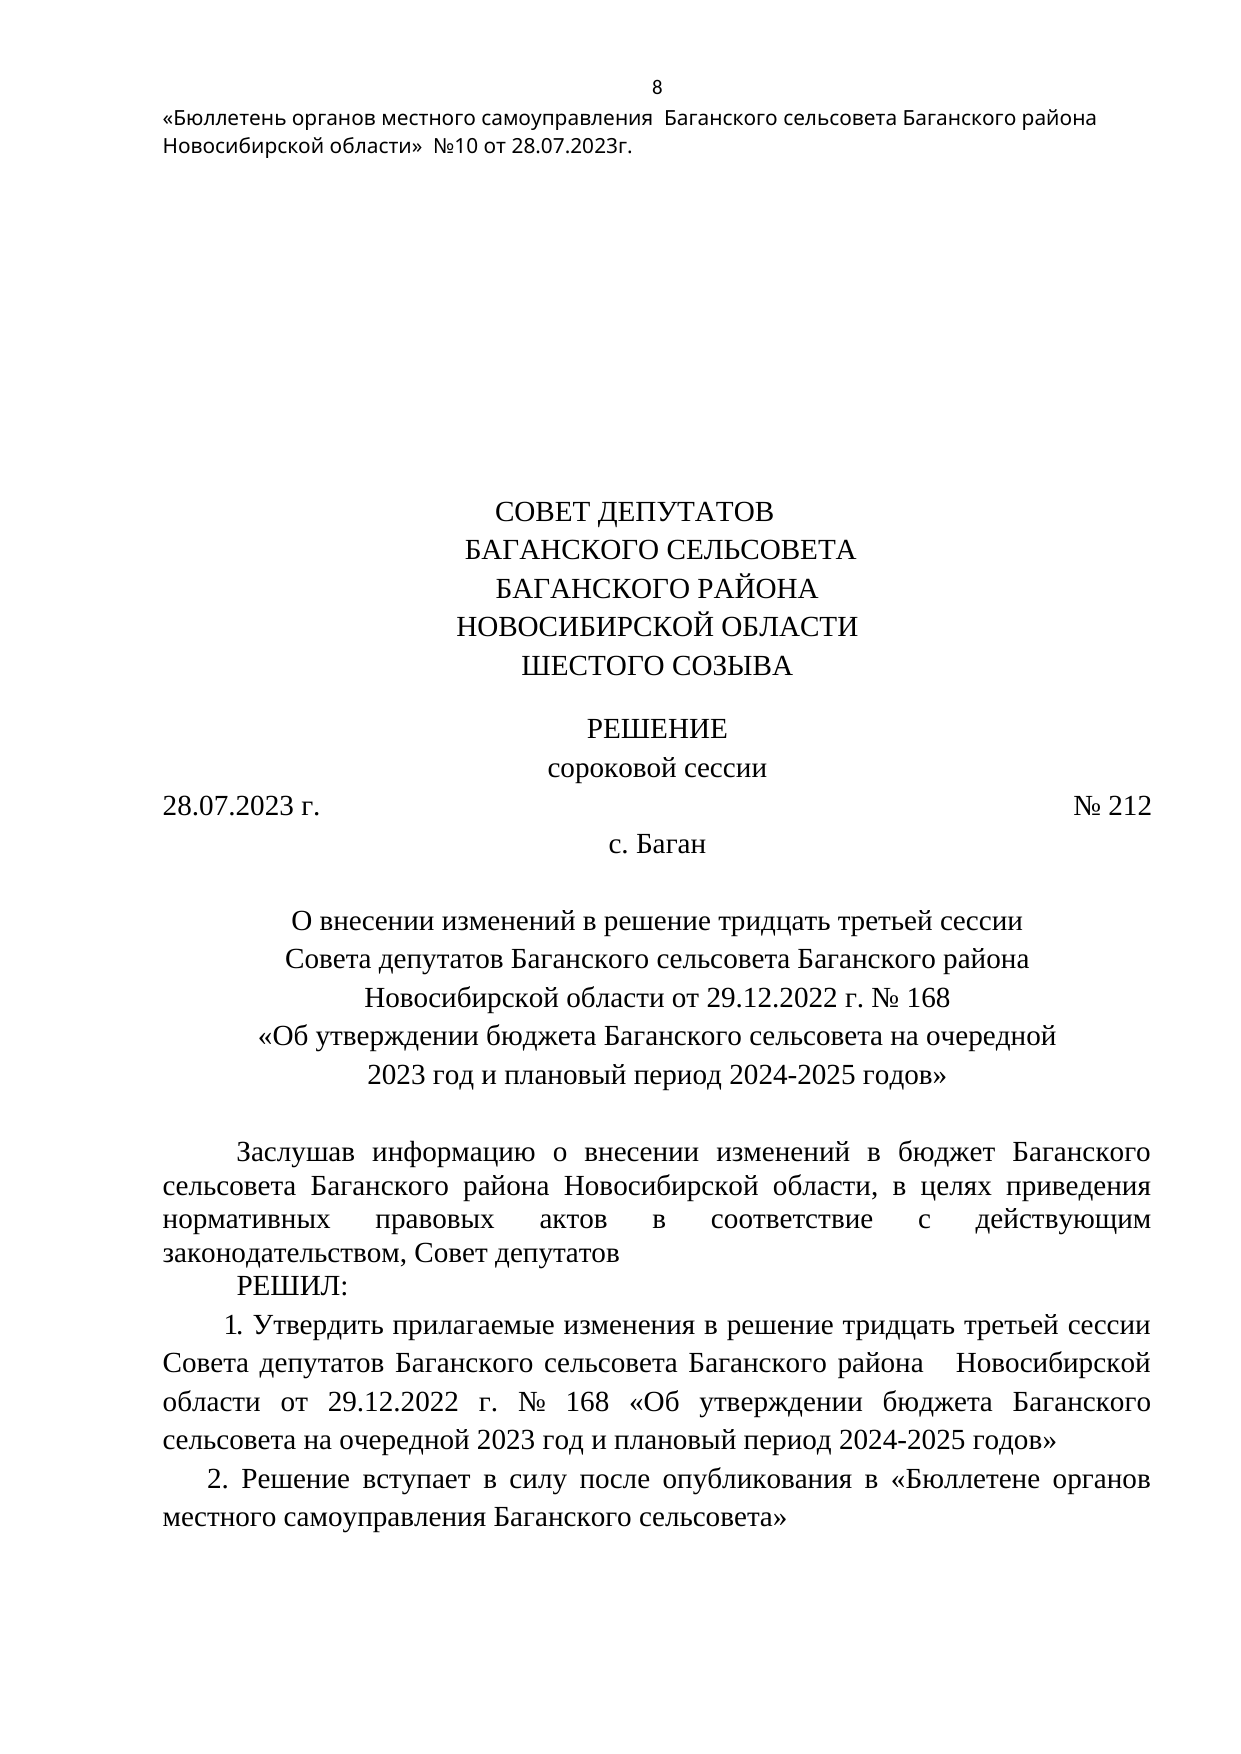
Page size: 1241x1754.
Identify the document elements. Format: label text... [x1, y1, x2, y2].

text 1. Утвердить прилагаемые изменения в решение тридцать третьей сессии Совета депутатов Баганского сельсовета Баганского района Новосибирской области от 29.12.2022 г. № 168 «Об утверждении бюджета Баганского сельсовета на очередной 2023 год и плановый период 2024-2025 годов» [162, 1307, 1152, 1456]
text ШЕСТОГО СОЗЫВА [162, 648, 1152, 681]
text БАГАНСКОГО СЕЛЬСОВЕТА [162, 532, 1152, 566]
text РЕШЕНИЕ [162, 711, 1152, 745]
text с. Баган [162, 826, 1152, 859]
table_header № 212 [659, 789, 1163, 826]
text НОВОСИБИРСКОЙ ОБЛАСТИ [162, 609, 1152, 643]
text 2. Решение вступает в силу после опубликования в «Бюллетене органов местного самоуправления Баганского сельсовета» [162, 1461, 1152, 1533]
text О внесении изменений в решение тридцать третьей сессии [162, 903, 1152, 936]
text БАГАНСКОГО РАЙОНА [162, 571, 1152, 604]
text Совета депутатов Баганского сельсовета Баганского района [162, 941, 1152, 975]
text сороковой сессии [162, 750, 1152, 783]
text 2023 год и плановый период 2024-2025 годов» [162, 1057, 1152, 1091]
text СОВЕТ ДЕПУТАТОВ [162, 494, 1152, 527]
table_header 28.07.2023 г. [151, 789, 659, 826]
text «Об утверждении бюджета Баганского сельсовета на очередной [162, 1018, 1152, 1052]
text Заслушав информацию о внесении изменений в бюджет Баганского сельсовета Баганского района Новосибирской области, в целях приведения нормативных правовых актов в соответствие с действующим законодательством, Совет депутатов [162, 1134, 1152, 1268]
text Новосибирской области от 29.12.2022 г. № 168 [162, 980, 1152, 1013]
text РЕШИЛ: [162, 1268, 1152, 1302]
